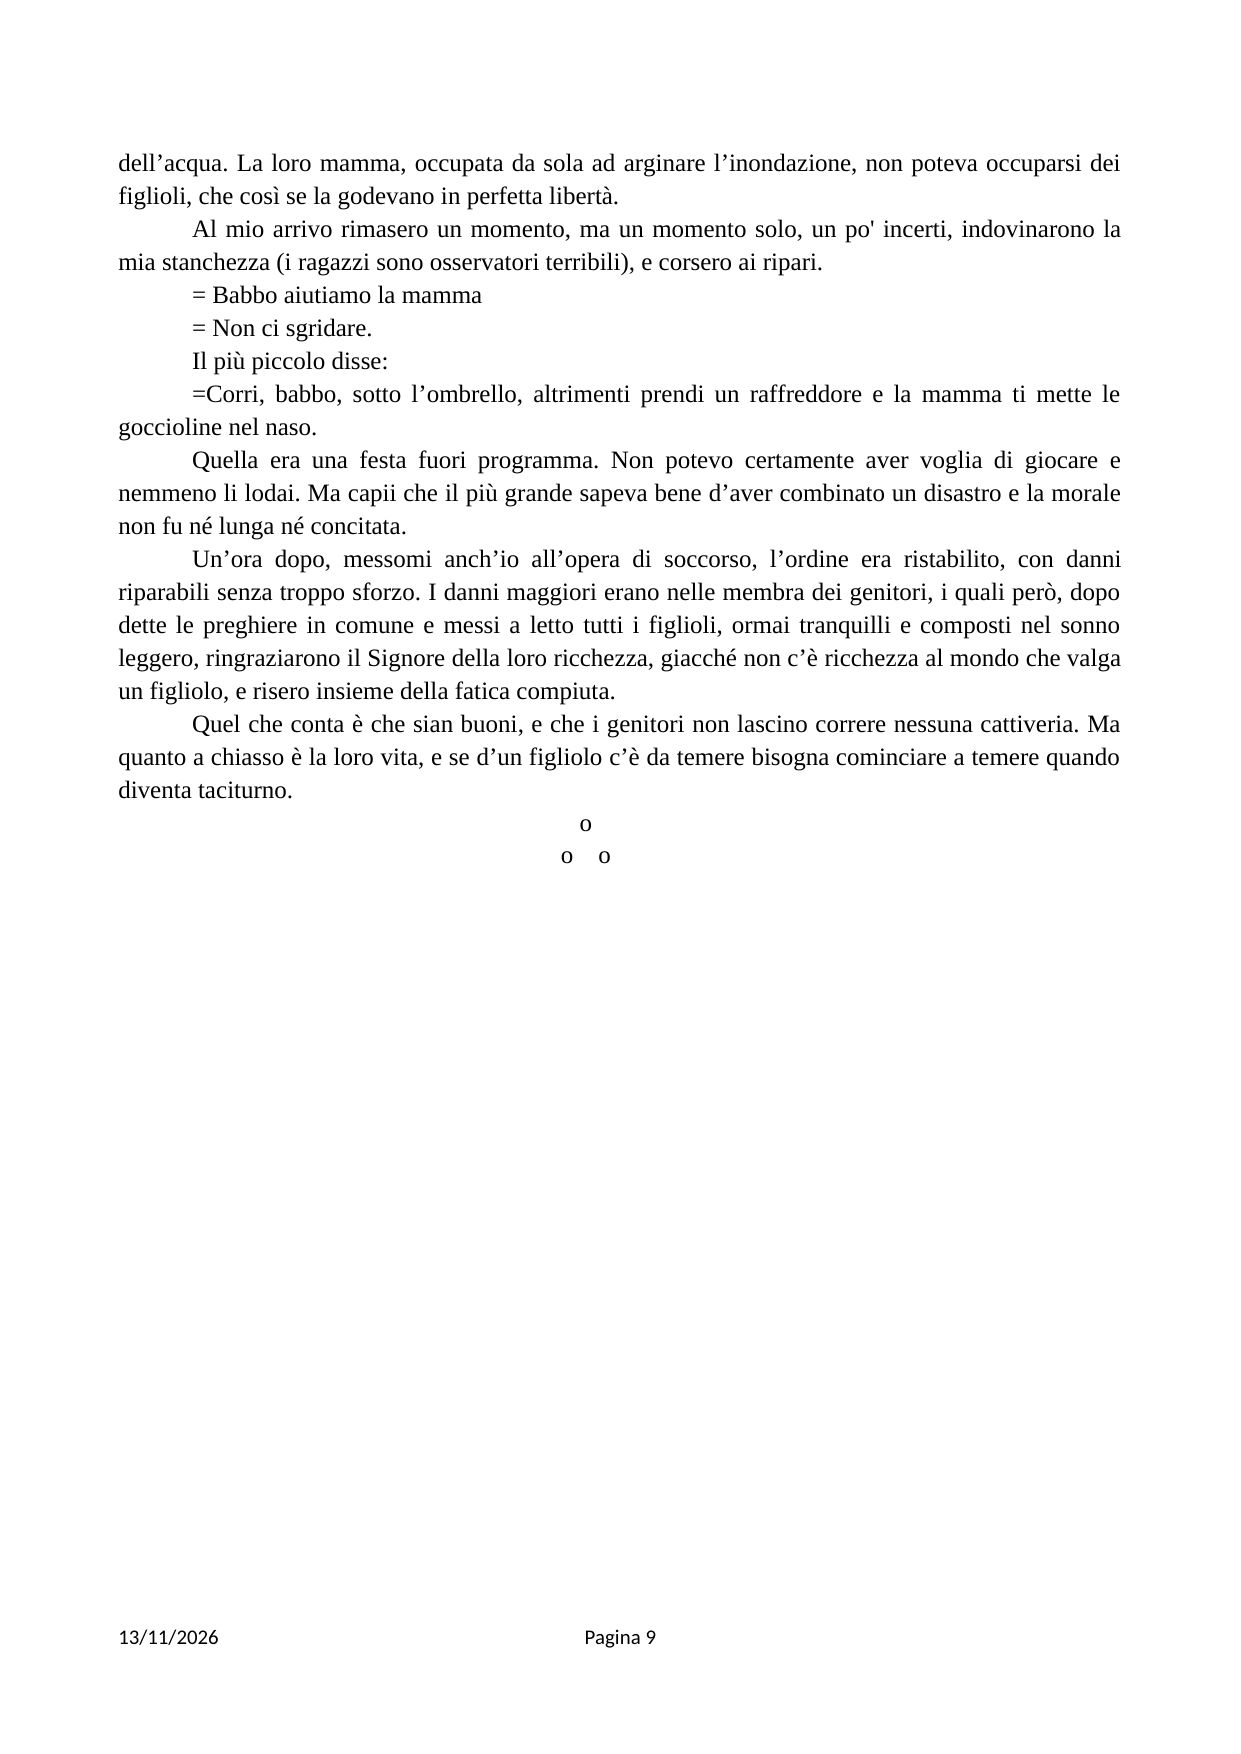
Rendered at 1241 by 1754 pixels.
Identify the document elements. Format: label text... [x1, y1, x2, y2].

text Quella era una festa fuori programma. Non potevo certamente aver voglia di giocare e nemmeno li lodai. Ma capii che il più grande sapeva bene d’aver combinato un disastro e la morale non fu né lunga né concitata. [118, 445, 1122, 540]
text Al mio arrivo rimasero un momento, ma un momento solo, un po' incerti, indovinarono la mia stanchezza (i ragazzi sono osservatori terribili), e corsero ai ripari. [118, 214, 1122, 276]
text = Babbo aiutiamo la mamma [118, 280, 1122, 308]
text Un’ora dopo, messomi anch’io all’opera di soccorso, l’ordine era ristabilito, con danni riparabili senza troppo sforzo. I danni maggiori erano nelle membra dei genitori, i quali però, dopo dette le preghiere in comune e messi a letto tutti i figlioli, ormai tranquilli e composti nel sonno leggero, ringraziarono il Signore della loro ricchezza, giacché non c’è ricchezza al mondo che valga un figliolo, e risero insieme della fatica compiuta. [118, 544, 1122, 705]
text Il più piccolo disse: [118, 346, 1122, 374]
text =Corri, babbo, sotto l’ombrello, altrimenti prendi un raffreddore e la mamma ti mette le goccioline nel naso. [118, 379, 1122, 441]
text Quel che conta è che sian buoni, e che i genitori non lascino correre nessuna cattiveria. Ma quanto a chiasso è la loro vita, e se d’un figliolo c’è da temere bisogna cominciare a temere quando diventa taciturno. [118, 709, 1122, 804]
text = Non ci sgridare. [118, 313, 1122, 342]
text o [118, 808, 1122, 837]
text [118, 148, 1122, 209]
text o o [118, 840, 1122, 868]
